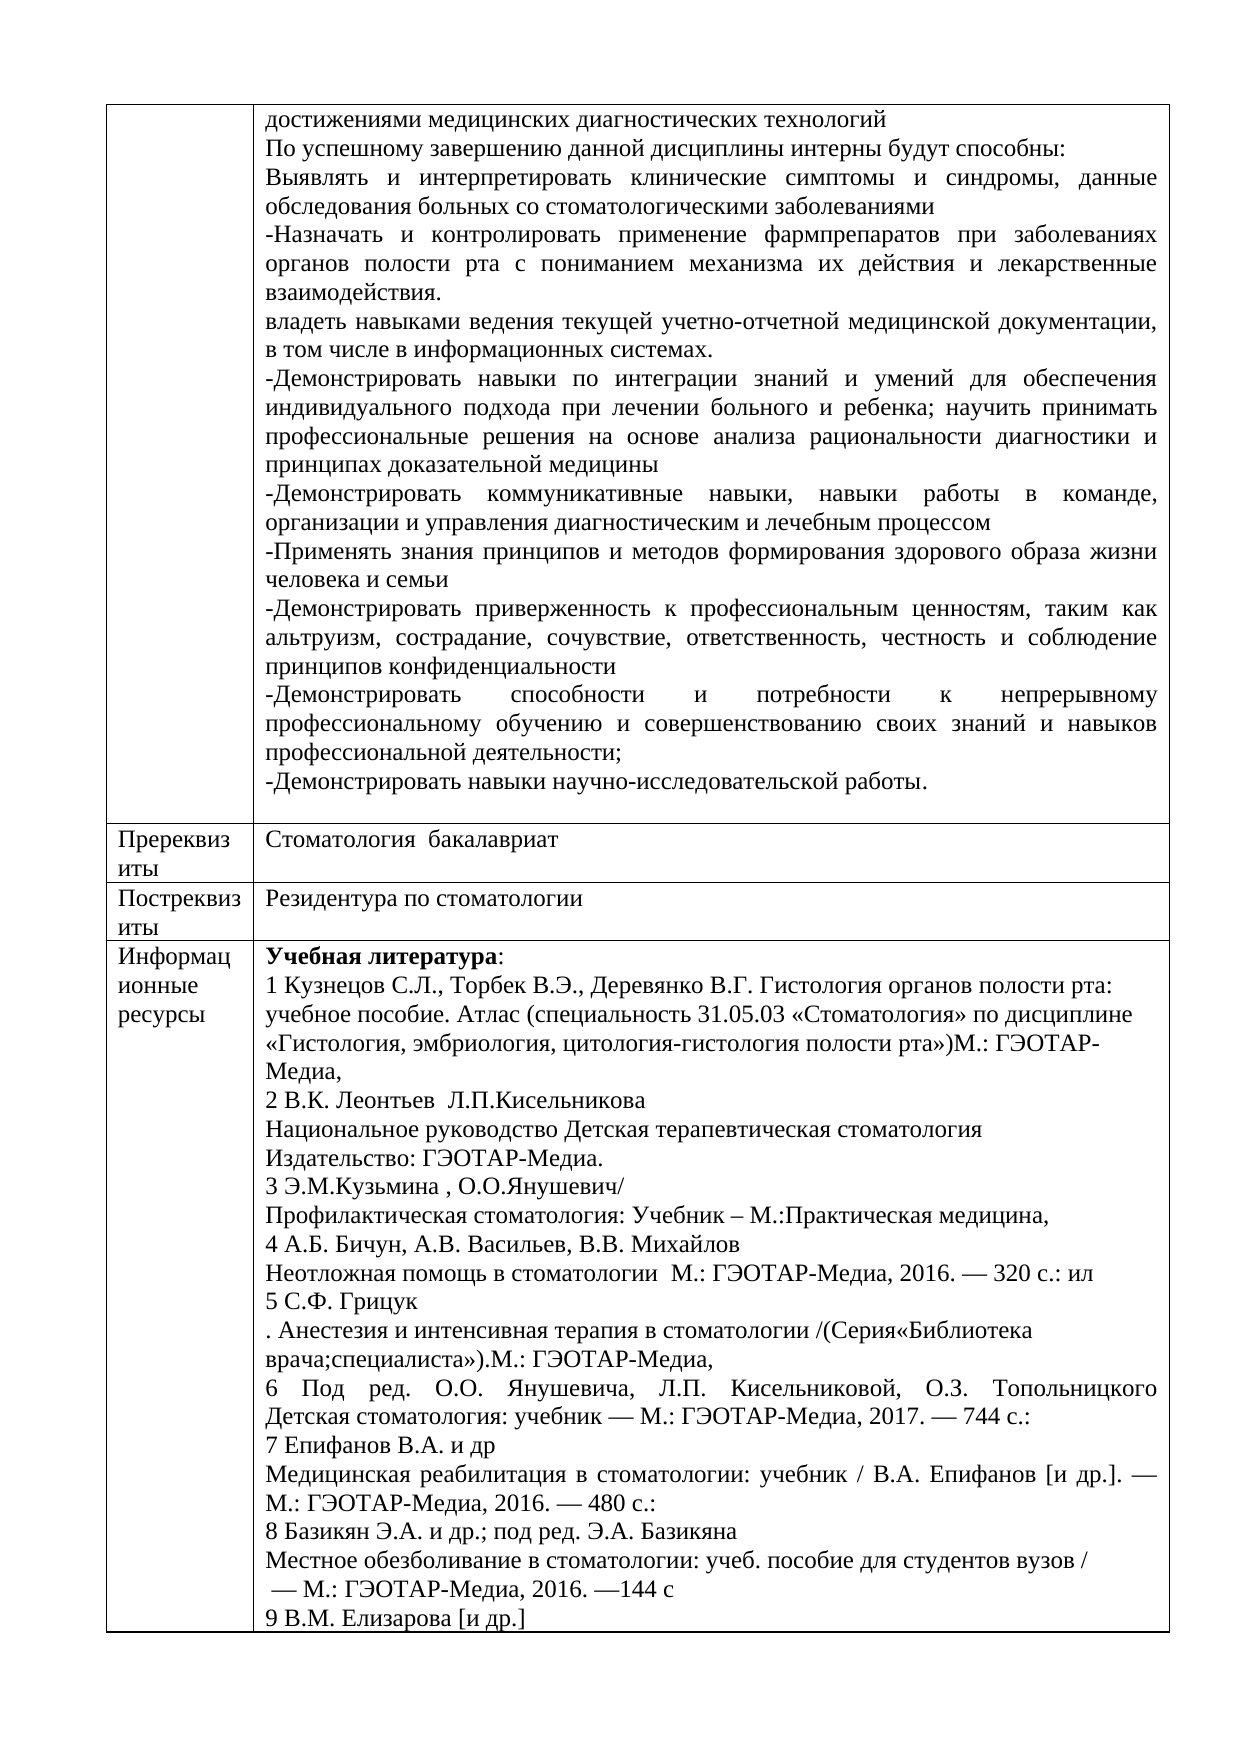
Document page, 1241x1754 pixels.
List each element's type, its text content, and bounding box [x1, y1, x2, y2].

table_cell Резидентура по стоматологии [254, 883, 1169, 940]
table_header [254, 105, 1169, 823]
table_cell Стоматология бакалавриат [254, 824, 1169, 882]
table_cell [107, 941, 253, 1631]
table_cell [254, 941, 1169, 1631]
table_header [107, 105, 253, 823]
table_cell Пререквизиты [107, 824, 253, 882]
table_cell Постреквизиты [107, 883, 253, 940]
